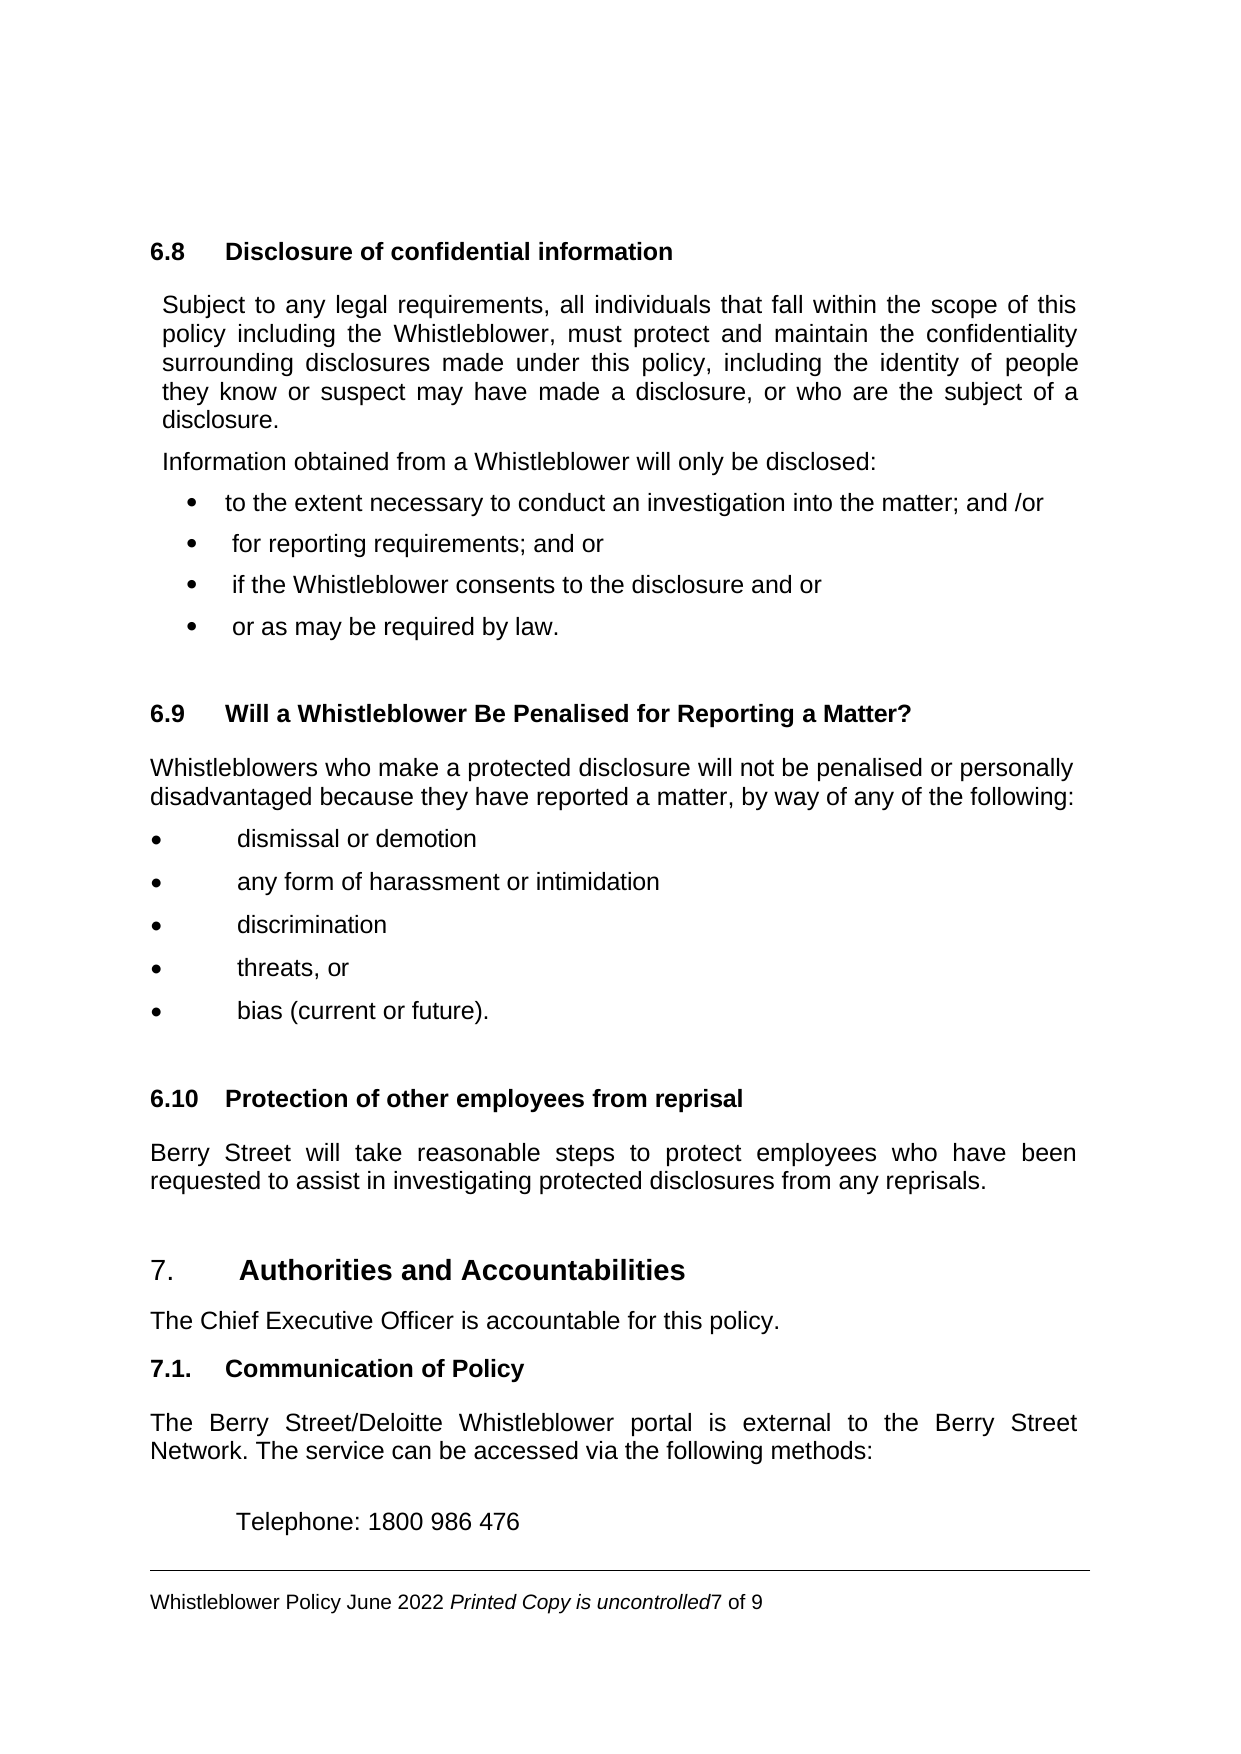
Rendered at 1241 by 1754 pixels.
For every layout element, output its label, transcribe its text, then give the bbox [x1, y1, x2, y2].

list any form of harassment or intimidation [150, 866, 1090, 896]
list for reporting requirements; and or [187, 529, 1079, 558]
list to the extent necessary to conduct an investigation into the matter; and /or [187, 488, 1079, 517]
list threats, or [150, 952, 1090, 982]
text The Berry Street/Deloitte Whistleblower portal is external to the Berry Street Network. The service can be accessed via the following methods: [150, 1408, 1079, 1465]
subtitle Authorities and Accountabilities [150, 1253, 1090, 1287]
subtitle Communication of Policy [150, 1354, 1090, 1383]
text Telephone: 1800 986 476 [236, 1506, 1090, 1537]
text Information obtained from a Whistleblower will only be disclosed: [162, 446, 1079, 475]
list dismissal or demotion [150, 823, 1090, 853]
text Whistleblowers who make a protected disclosure will not be penalised or personally disadvantaged because they have reported a matter, by way of any of the following: [150, 753, 1090, 810]
text Berry Street will take reasonable steps to protect employees who have been requested to assist in investigating protected disclosures from any reprisals. [150, 1138, 1078, 1195]
subtitle 6.8 Disclosure of confidential information [150, 236, 1090, 265]
text The Chief Executive Officer is accountable for this policy. [150, 1306, 1090, 1335]
subtitle 6.10 Protection of other employees from reprisal [150, 1084, 1090, 1113]
list if the Whistleblower consents to the disclosure and or [187, 570, 1079, 599]
list or as may be required by law. [187, 612, 1079, 641]
list bias (current or future). [150, 995, 1090, 1025]
subtitle 6.9 Will a Whistleblower Be Penalised for Reporting a Matter? [150, 699, 1090, 728]
text Subject to any legal requirements, all individuals that fall within the scope of this policy including the Whistleblower, must protect and maintain the confidentiality surrounding disclosures made under this policy, including the identity of people they know or suspect may have made a disclosure, or who are the subject of a disclosure. [162, 290, 1079, 434]
list discrimination [150, 909, 1090, 939]
